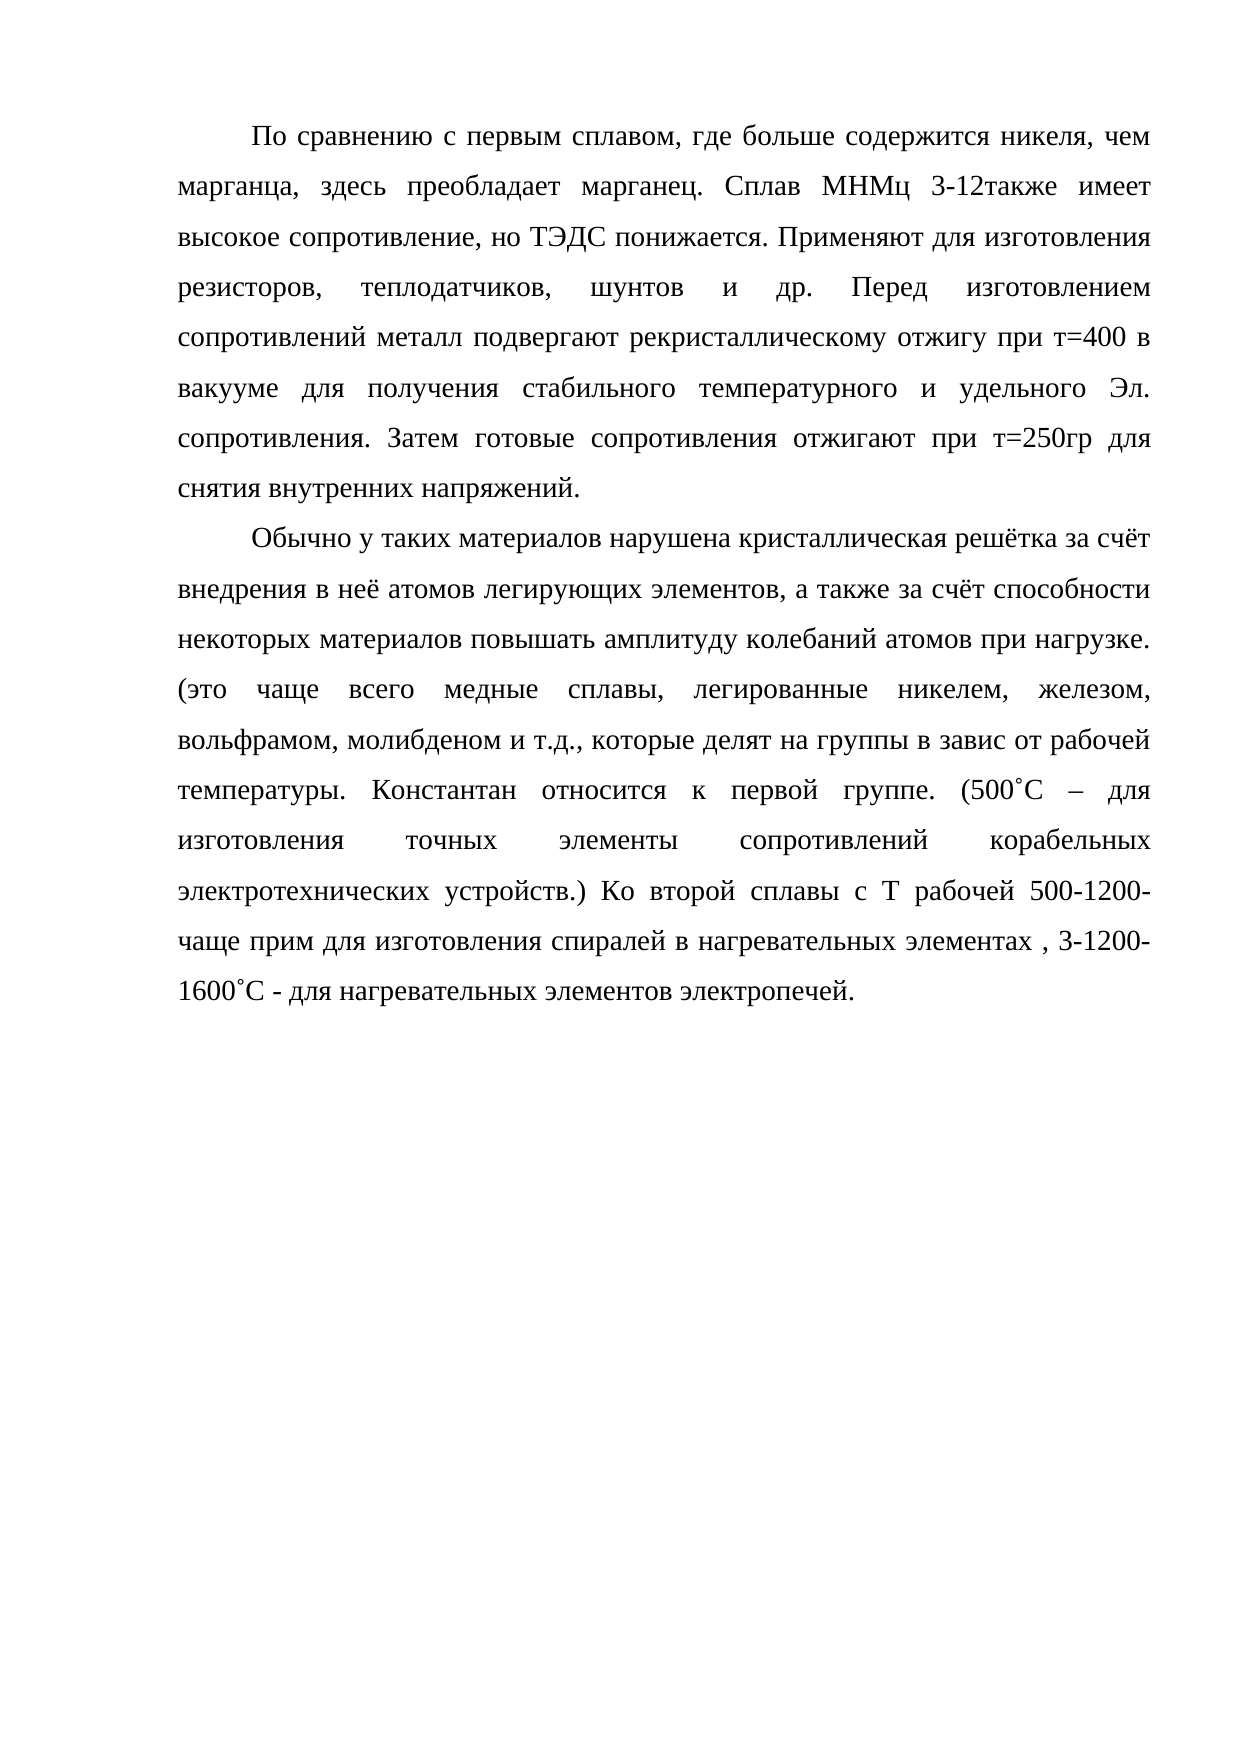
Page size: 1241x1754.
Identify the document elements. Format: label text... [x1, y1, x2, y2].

text Обычно у таких материалов нарушена кристаллическая решётка за счёт внедрения в неё атомов легирующих элементов, а также за счёт способности некоторых материалов повышать амплитуду колебаний атомов при нагрузке.(это чаще всего медные сплавы, легированные никелем, железом, вольфрамом, молибденом и т.д., которые делят на группы в завис от рабочей температуры. Константан относится к первой группе. (500˚С – для изготовления точных элементы сопротивлений корабельных электротехнических устройств.) Ко второй сплавы с Т рабочей 500-1200- чаще прим для изготовления спиралей в нагревательных элементах , 3-1200-1600˚С - для нагревательных элементов электропечей. [177, 521, 1152, 1007]
text По сравнению с первым сплавом, где больше содержится никеля, чем марганца, здесь преобладает марганец. Сплав МНМц 3-12также имеет высокое сопротивление, но ТЭДС понижается. Применяют для изготовления резисторов, теплодатчиков, шунтов и др. Перед изготовлением сопротивлений металл подвергают рекристаллическому отжигу при т=400 в вакууме для получения стабильного температурного и удельного Эл. сопротивления. Затем готовые сопротивления отжигают при т=250гр для снятия внутренних напряжений. [177, 118, 1152, 504]
